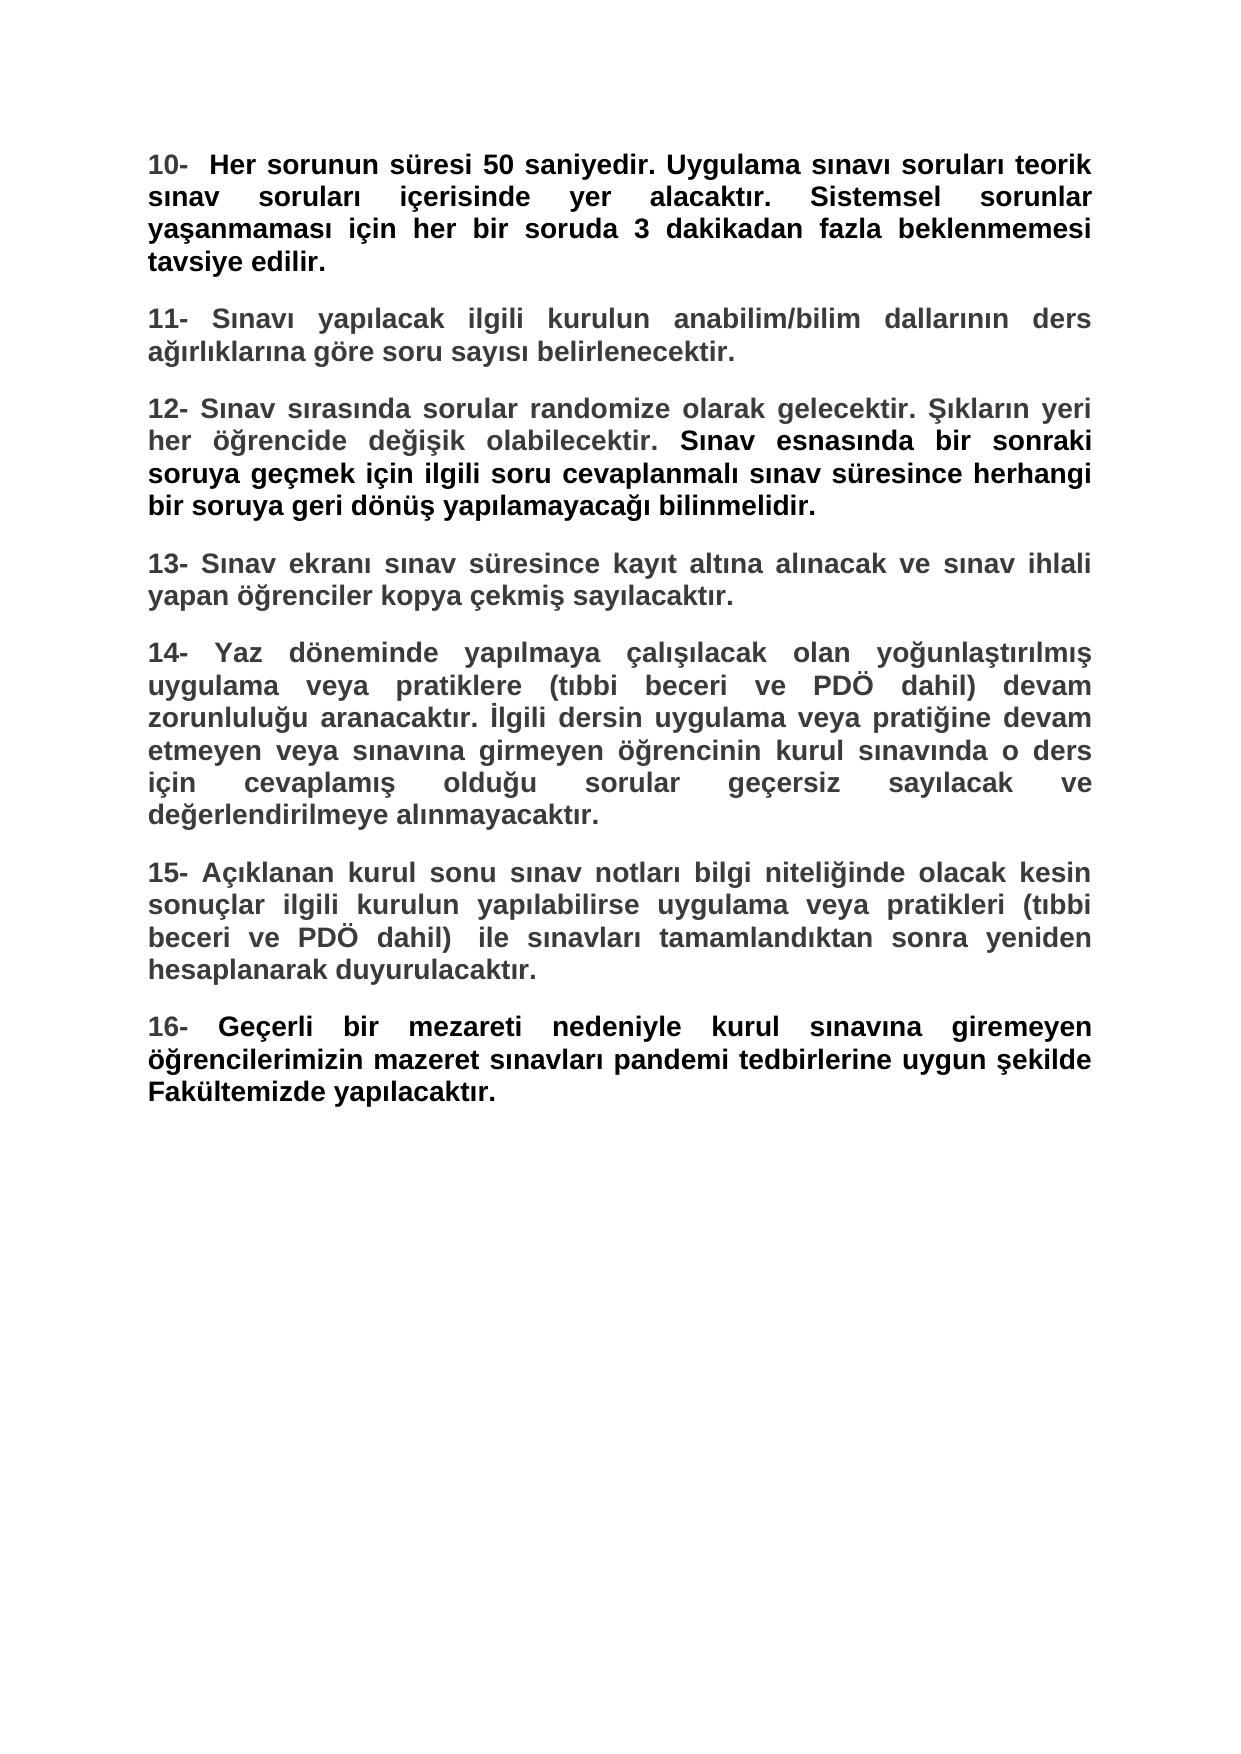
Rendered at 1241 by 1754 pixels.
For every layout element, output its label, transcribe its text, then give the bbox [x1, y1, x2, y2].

text 15- Açıklanan kurul sonu sınav notları bilgi niteliğinde olacak kesin sonuçlar ilgili kurulun yapılabilirse uygulama veya pratikleri (tıbbi beceri ve PDÖ dahil) ile sınavları tamamlandıktan sonra yeniden hesaplanarak duyurulacaktır. [148, 856, 1093, 985]
text 12- Sınav sırasında sorular randomize olarak gelecektir. Şıkların yeri her öğrencide değişik olabilecektir. Sınav esnasında bir sonraki soruya geçmek için ilgili soru cevaplanmalı sınav süresince herhangi bir soruya geri dönüş yapılamayacağı bilinmelidir. [148, 392, 1093, 522]
text 10- Her sorunun süresi 50 saniyedir. Uygulama sınavı soruları teorik sınav soruları içerisinde yer alacaktır. Sistemsel sorunlar yaşanmaması için her bir soruda 3 dakikadan fazla beklenmemesi tavsiye edilir. [148, 148, 1093, 277]
text 11- Sınavı yapılacak ilgili kurulun anabilim/bilim dallarının ders ağırlıklarına göre soru sayısı belirlenecektir. [148, 302, 1093, 367]
text 16- Geçerli bir mezareti nedeniyle kurul sınavına giremeyen öğrencilerimizin mazeret sınavları pandemi tedbirlerine uygun şekilde Fakültemizde yapılacaktır. [148, 1010, 1093, 1107]
text 14- Yaz döneminde yapılmaya çalışılacak olan yoğunlaştırılmış uygulama veya pratiklere (tıbbi beceri ve PDÖ dahil) devam zorunluluğu aranacaktır. İlgili dersin uygulama veya pratiğine devam etmeyen veya sınavına girmeyen öğrencinin kurul sınavında o ders için cevaplamış olduğu sorular geçersiz sayılacak ve değerlendirilmeye alınmayacaktır. [148, 636, 1093, 831]
text 13- Sınav ekranı sınav süresince kayıt altına alınacak ve sınav ihlali yapan öğrenciler kopya çekmiş sayılacaktır. [148, 547, 1093, 611]
